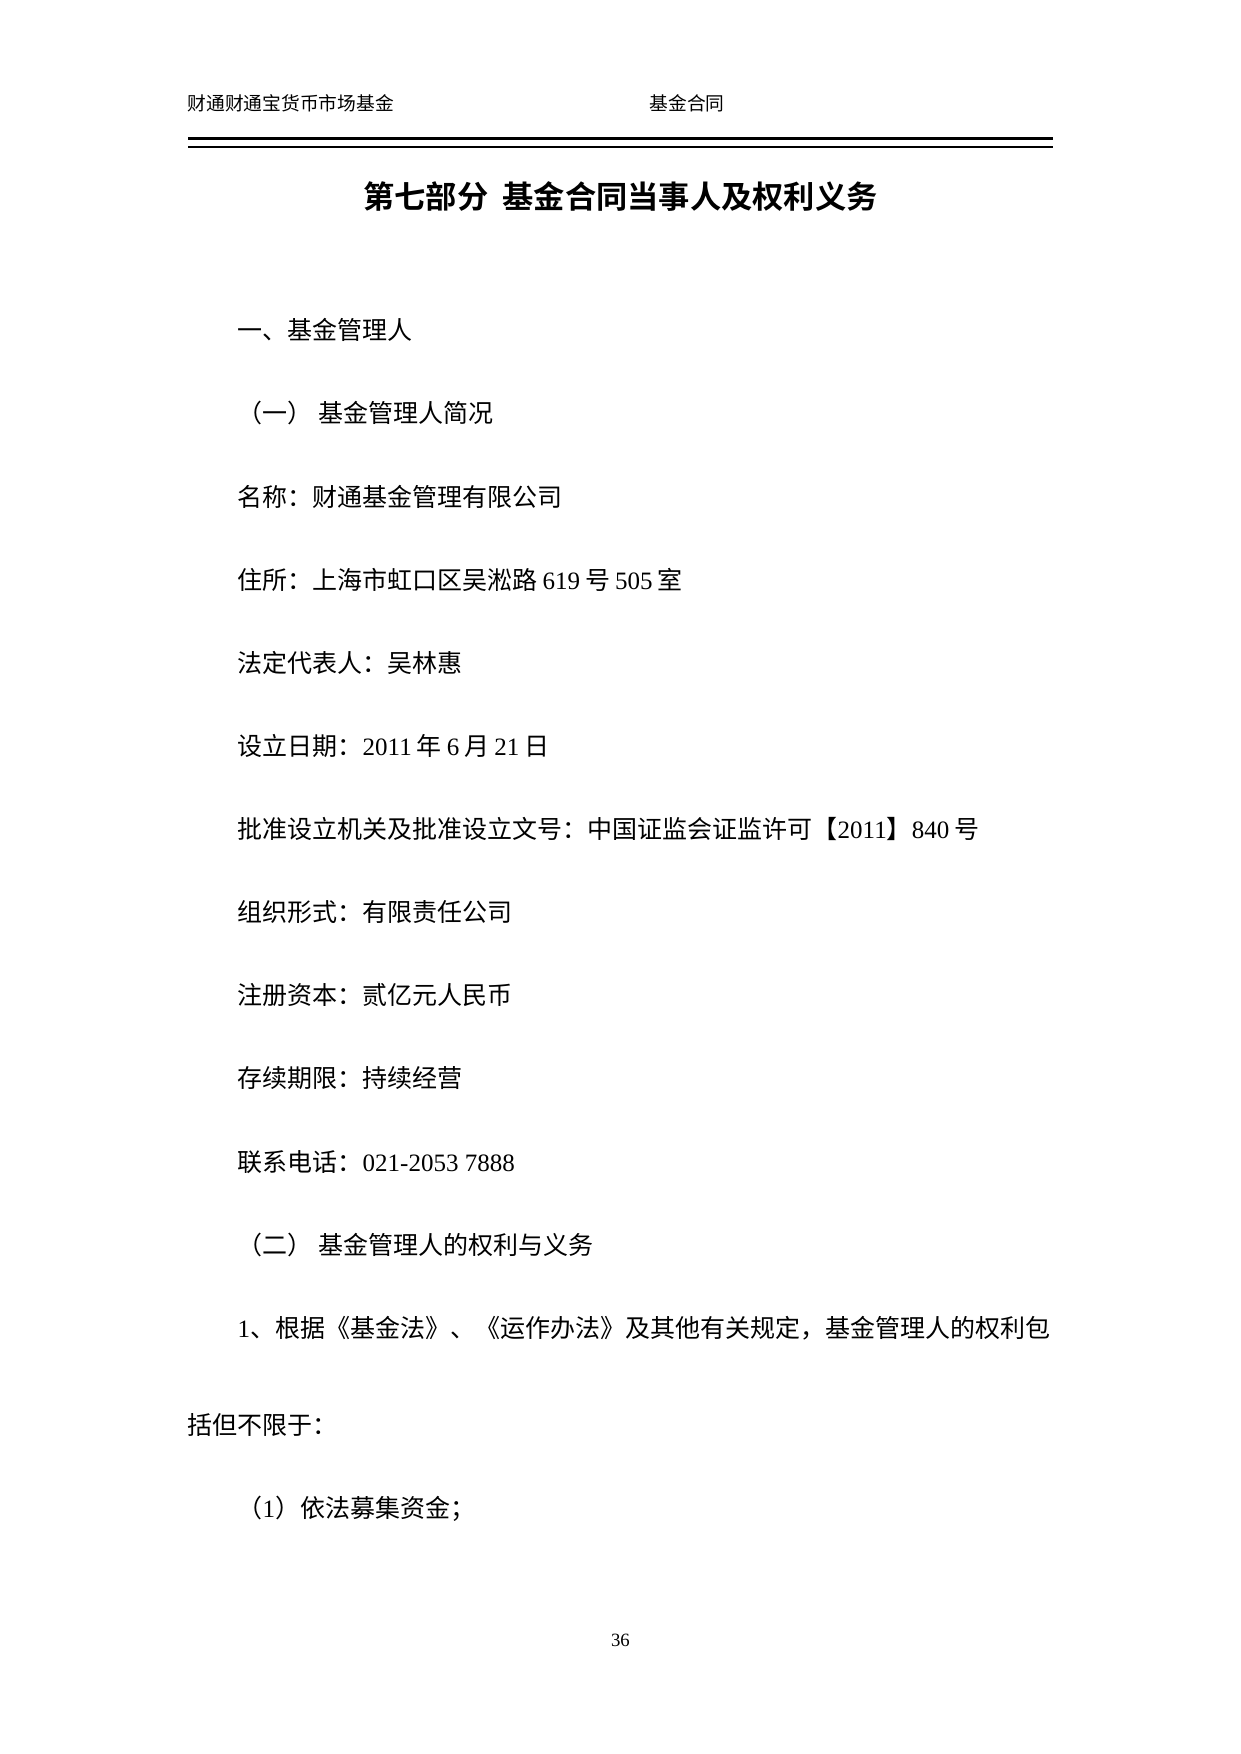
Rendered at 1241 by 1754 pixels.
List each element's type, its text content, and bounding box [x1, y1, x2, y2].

subtitle 第七部分 基金合同当事人及权利义务 [187, 162, 1053, 227]
text 住所：上海市虹口区吴淞路619号505室 [187, 546, 1053, 611]
text （二） 基金管理人的权利与义务 [187, 1211, 1053, 1276]
text 批准设立机关及批准设立文号：中国证监会证监许可【2011】840号 [187, 795, 1053, 860]
text 设立日期：2011年6月21日 [187, 712, 1053, 777]
text 法定代表人：吴林惠 [187, 629, 1053, 694]
text （一） 基金管理人简况 [187, 379, 1053, 444]
text 组织形式：有限责任公司 [187, 878, 1053, 943]
text 存续期限：持续经营 [187, 1044, 1053, 1109]
text 1、根据《基金法》、《运作办法》及其他有关规定，基金管理人的权利包括但不限于： [187, 1294, 1053, 1456]
text 联系电话：021-2053 7888 [187, 1128, 1053, 1193]
text （1）依法募集资金； [187, 1474, 1053, 1539]
text 注册资本：贰亿元人民币 [187, 961, 1053, 1026]
text 一、基金管理人 [187, 296, 1053, 361]
text 名称：财通基金管理有限公司 [187, 463, 1053, 528]
